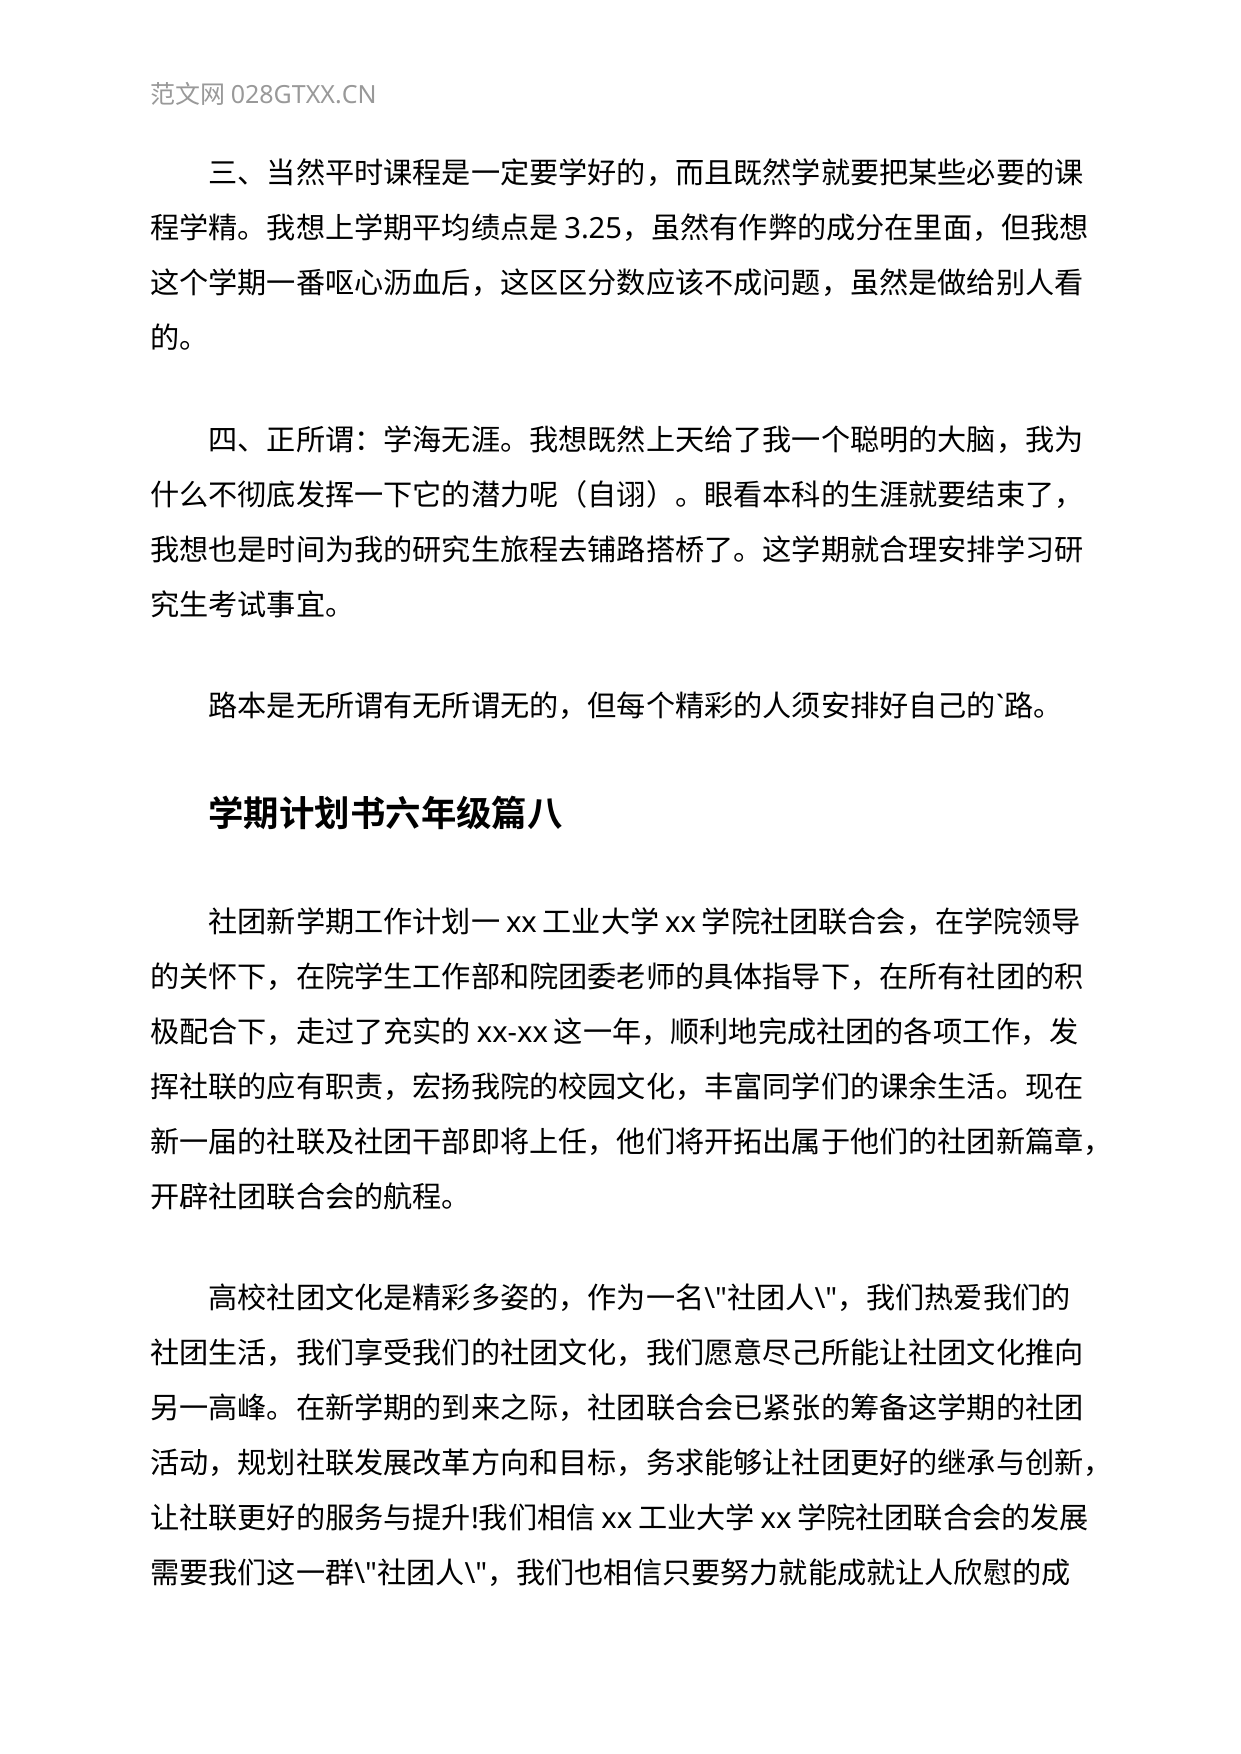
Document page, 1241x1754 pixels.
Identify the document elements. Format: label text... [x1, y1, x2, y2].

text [150, 1275, 1090, 1592]
text 社团新学期工作计划一xx工业大学xx学院社团联合会，在学院领导的关怀下，在院学生工作部和院团委老师的具体指导下，在所有社团的积极配合下，走过了充实的xx-xx这一年，顺利地完成社团的各项工作，发挥社联的应有职责，宏扬我院的校园文化，丰富同学们的课余生活。现在新一届的社联及社团干部即将上任，他们将开拓出属于他们的社团新篇章，开辟社团联合会的航程。 [150, 898, 1090, 1215]
text 三、当然平时课程是一定要学好的，而且既然学就要把某些必要的课程学精。我想上学期平均绩点是3.25，虽然有作弊的成分在里面，但我想这个学期一番呕心沥血后，这区区分数应该不成问题，虽然是做给别人看的。 [150, 150, 1090, 357]
text 四、正所谓：学海无涯。我想既然上天给了我一个聪明的大脑，我为什么不彻底发挥一下它的潜力呢（自诩）。眼看本科的生涯就要结束了，我想也是时间为我的研究生旅程去铺路搭桥了。这学期就合理安排学习研究生考试事宜。 [150, 417, 1090, 623]
text 路本是无所谓有无所谓无的，但每个精彩的人须安排好自己的`路。 [150, 683, 1090, 725]
text 学期计划书六年级篇八 [150, 785, 1090, 836]
